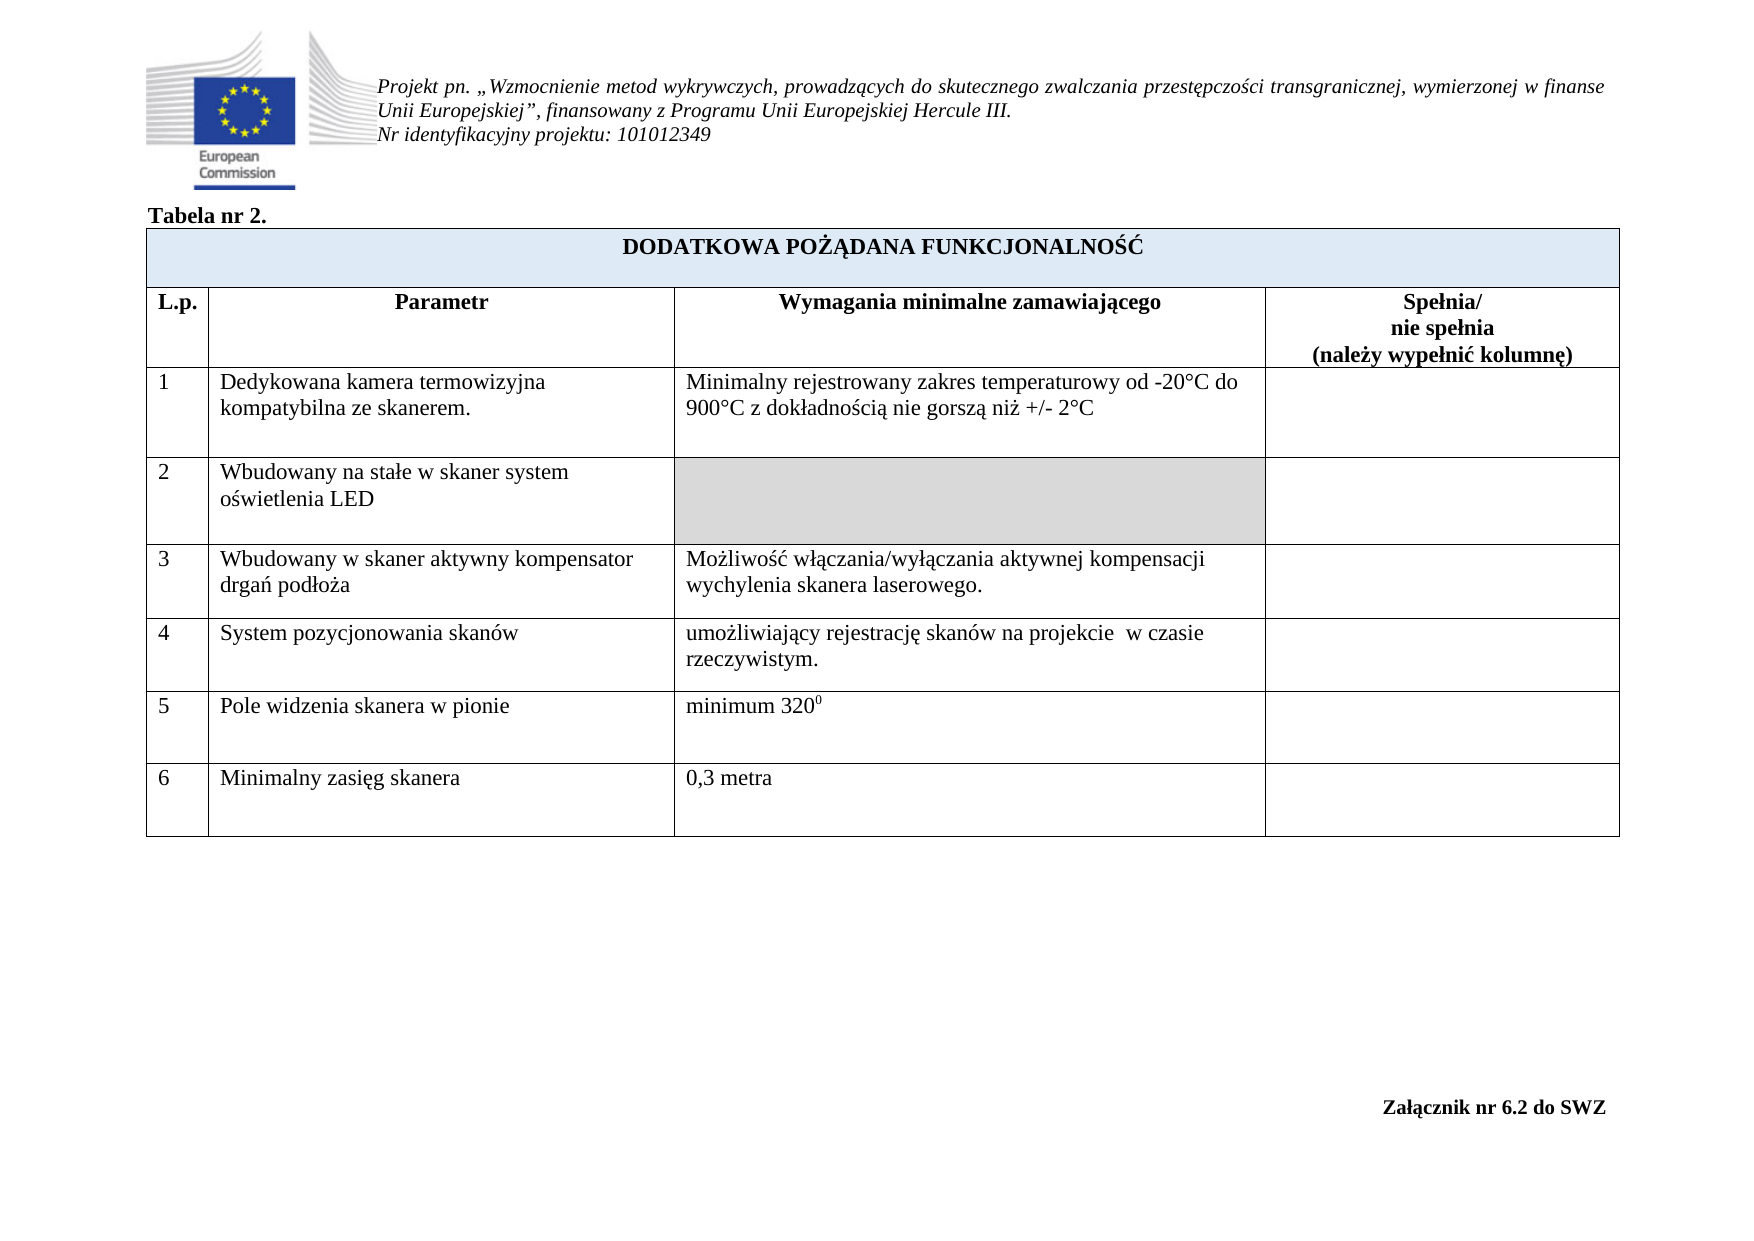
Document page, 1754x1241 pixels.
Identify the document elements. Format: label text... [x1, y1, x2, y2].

table_cell [1266, 692, 1619, 763]
table_cell System pozycjonowania skanów [209, 619, 674, 691]
table_cell [675, 458, 1265, 544]
table_cell 5 [147, 692, 208, 763]
table_header DODATKOWA POŻĄDANA FUNKCJONALNOŚĆ [147, 229, 1619, 287]
table_cell Minimalny rejestrowany zakres temperaturowy od -20°C do 900°C z dokładnością nie gorszą niż +/- 2°C [675, 368, 1265, 457]
table_cell Wymagania minimalne zamawiającego [675, 288, 1265, 367]
table_cell [1266, 619, 1619, 691]
picture [146, 30, 378, 190]
table_cell minimum 3200 [675, 692, 1265, 763]
table_cell 3 [147, 545, 208, 618]
table_cell Dedykowana kamera termowizyjna kompatybilna ze skanerem. [209, 368, 674, 457]
table_cell [1266, 368, 1619, 457]
table_cell 6 [147, 764, 208, 836]
table_cell [1266, 458, 1619, 544]
table_cell Wbudowany w skaner aktywny kompensator drgań podłoża [209, 545, 674, 618]
table_cell 2 [147, 458, 208, 544]
table_cell Wbudowany na stałe w skaner system oświetlenia LED [209, 458, 674, 544]
table_cell Minimalny zasięg skanera [209, 764, 674, 836]
table_cell Spełnia/ nie spełnia (należy wypełnić kolumnę) [1266, 288, 1619, 367]
table_cell Parametr [209, 288, 674, 367]
table_cell [1266, 545, 1619, 618]
text Tabela nr 2. [148, 202, 1606, 228]
table_cell umożliwiający rejestrację skanów na projekcie w czasie rzeczywistym. [675, 619, 1265, 691]
table_cell 0,3 metra [675, 764, 1265, 836]
table_cell 4 [147, 619, 208, 691]
table_cell 1 [147, 368, 208, 457]
text Załącznik nr 6.2 do SWZ [148, 1094, 1606, 1119]
table_cell L.p. [147, 288, 208, 367]
table_cell Możliwość włączania/wyłączania aktywnej kompensacji wychylenia skanera laserowego. [675, 545, 1265, 618]
table_cell [1266, 764, 1619, 836]
table_cell Pole widzenia skanera w pionie [209, 692, 674, 763]
